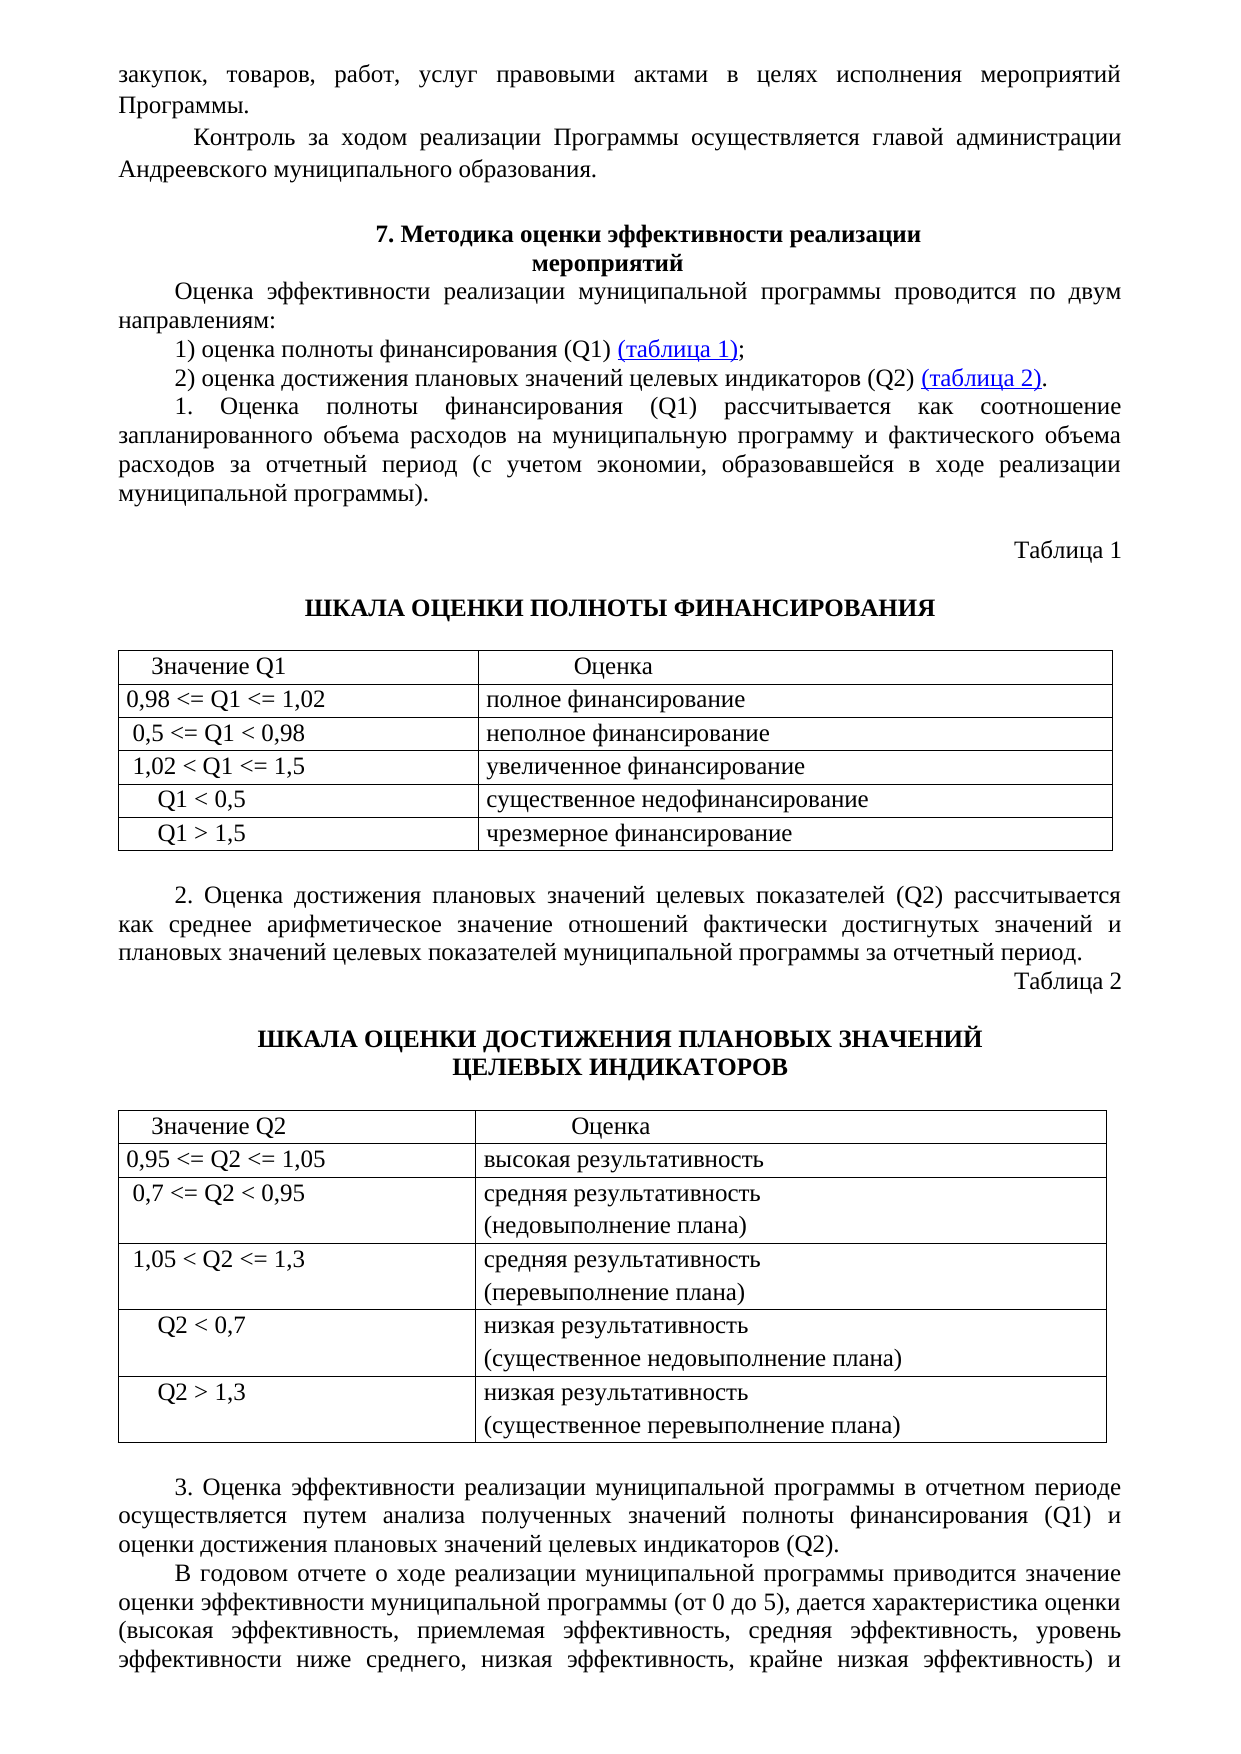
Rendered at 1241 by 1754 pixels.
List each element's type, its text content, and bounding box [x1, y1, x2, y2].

text ШКАЛА ОЦЕНКИ ПОЛНОТЫ ФИНАНСИРОВАНИЯ [118, 593, 1122, 621]
text 1. Оценка полноты финансирования (Q1) рассчитывается как соотношение запланированного объема расходов на муниципальную программу и фактического объема расходов за отчетный период (с учетом экономии, образовавшейся в ходе реализации муниципальной программы). [118, 391, 1122, 506]
text Контроль за ходом реализации Программы осуществляется главой администрации Андреевского муниципального образования. [118, 122, 1122, 182]
text 3. Оценка эффективности реализации муниципальной программы в отчетном периоде осуществляется путем анализа полученных значений полноты финансирования (Q1) и оценки достижения плановых значений целевых индикаторов (Q2). [118, 1472, 1122, 1558]
table_cell Q2 > 1,3 [119, 1377, 475, 1442]
table_cell чрезмерное финансирование [479, 818, 1112, 850]
table_header Оценка [476, 1111, 1106, 1143]
table_cell высокая результативность [476, 1144, 1106, 1177]
table_cell полное финансирование [479, 685, 1112, 717]
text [118, 1558, 1122, 1673]
table_cell 0,5 <= Q1 < 0,98 [119, 718, 478, 750]
text мероприятий [118, 248, 1122, 276]
table_cell 0,7 <= Q2 < 0,95 [119, 1178, 475, 1243]
text 2. Оценка достижения плановых значений целевых показателей (Q2) рассчитывается как среднее арифметическое значение отношений фактически достигнутых значений и плановых значений целевых показателей муниципальной программы за отчетный период. [118, 880, 1122, 966]
table_cell 1,05 < Q2 <= 1,3 [119, 1244, 475, 1309]
table_cell низкая результативность (существенное перевыполнение плана) [476, 1377, 1106, 1442]
table_header Значение Q2 [119, 1111, 475, 1143]
table_header Оценка [479, 651, 1112, 683]
table_header Значение Q1 [119, 651, 478, 683]
text Таблица 1 [118, 535, 1122, 564]
table_cell низкая результативность (существенное недовыполнение плана) [476, 1310, 1106, 1376]
table_cell увеличенное финансирование [479, 751, 1112, 783]
text 1) оценка полноты финансирования (Q1) (таблица 1); [118, 334, 1122, 363]
table_cell существенное недофинансирование [479, 785, 1112, 817]
table_cell Q1 > 1,5 [119, 818, 478, 850]
table_cell 0,95 <= Q2 <= 1,05 [119, 1144, 475, 1177]
table_cell Q1 < 0,5 [119, 785, 478, 817]
table_cell неполное финансирование [479, 718, 1112, 750]
table_cell Q2 < 0,7 [119, 1310, 475, 1376]
table_cell средняя результативность (перевыполнение плана) [476, 1244, 1106, 1309]
table_cell средняя результативность (недовыполнение плана) [476, 1178, 1106, 1243]
text Таблица 2 [118, 966, 1122, 995]
table_cell 0,98 <= Q1 <= 1,02 [119, 685, 478, 717]
table_cell 1,02 < Q1 <= 1,5 [119, 751, 478, 783]
text ЦЕЛЕВЫХ ИНДИКАТОРОВ [118, 1052, 1122, 1081]
text 7. Методика оценки эффективности реализации [118, 219, 1122, 248]
text ШКАЛА ОЦЕНКИ ДОСТИЖЕНИЯ ПЛАНОВЫХ ЗНАЧЕНИЙ [118, 1024, 1122, 1052]
text 2) оценка достижения плановых значений целевых индикаторов (Q2) (таблица 2). [118, 363, 1122, 391]
text Оценка эффективности реализации муниципальной программы проводится по двум направлениям: [118, 276, 1122, 334]
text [118, 59, 1122, 119]
